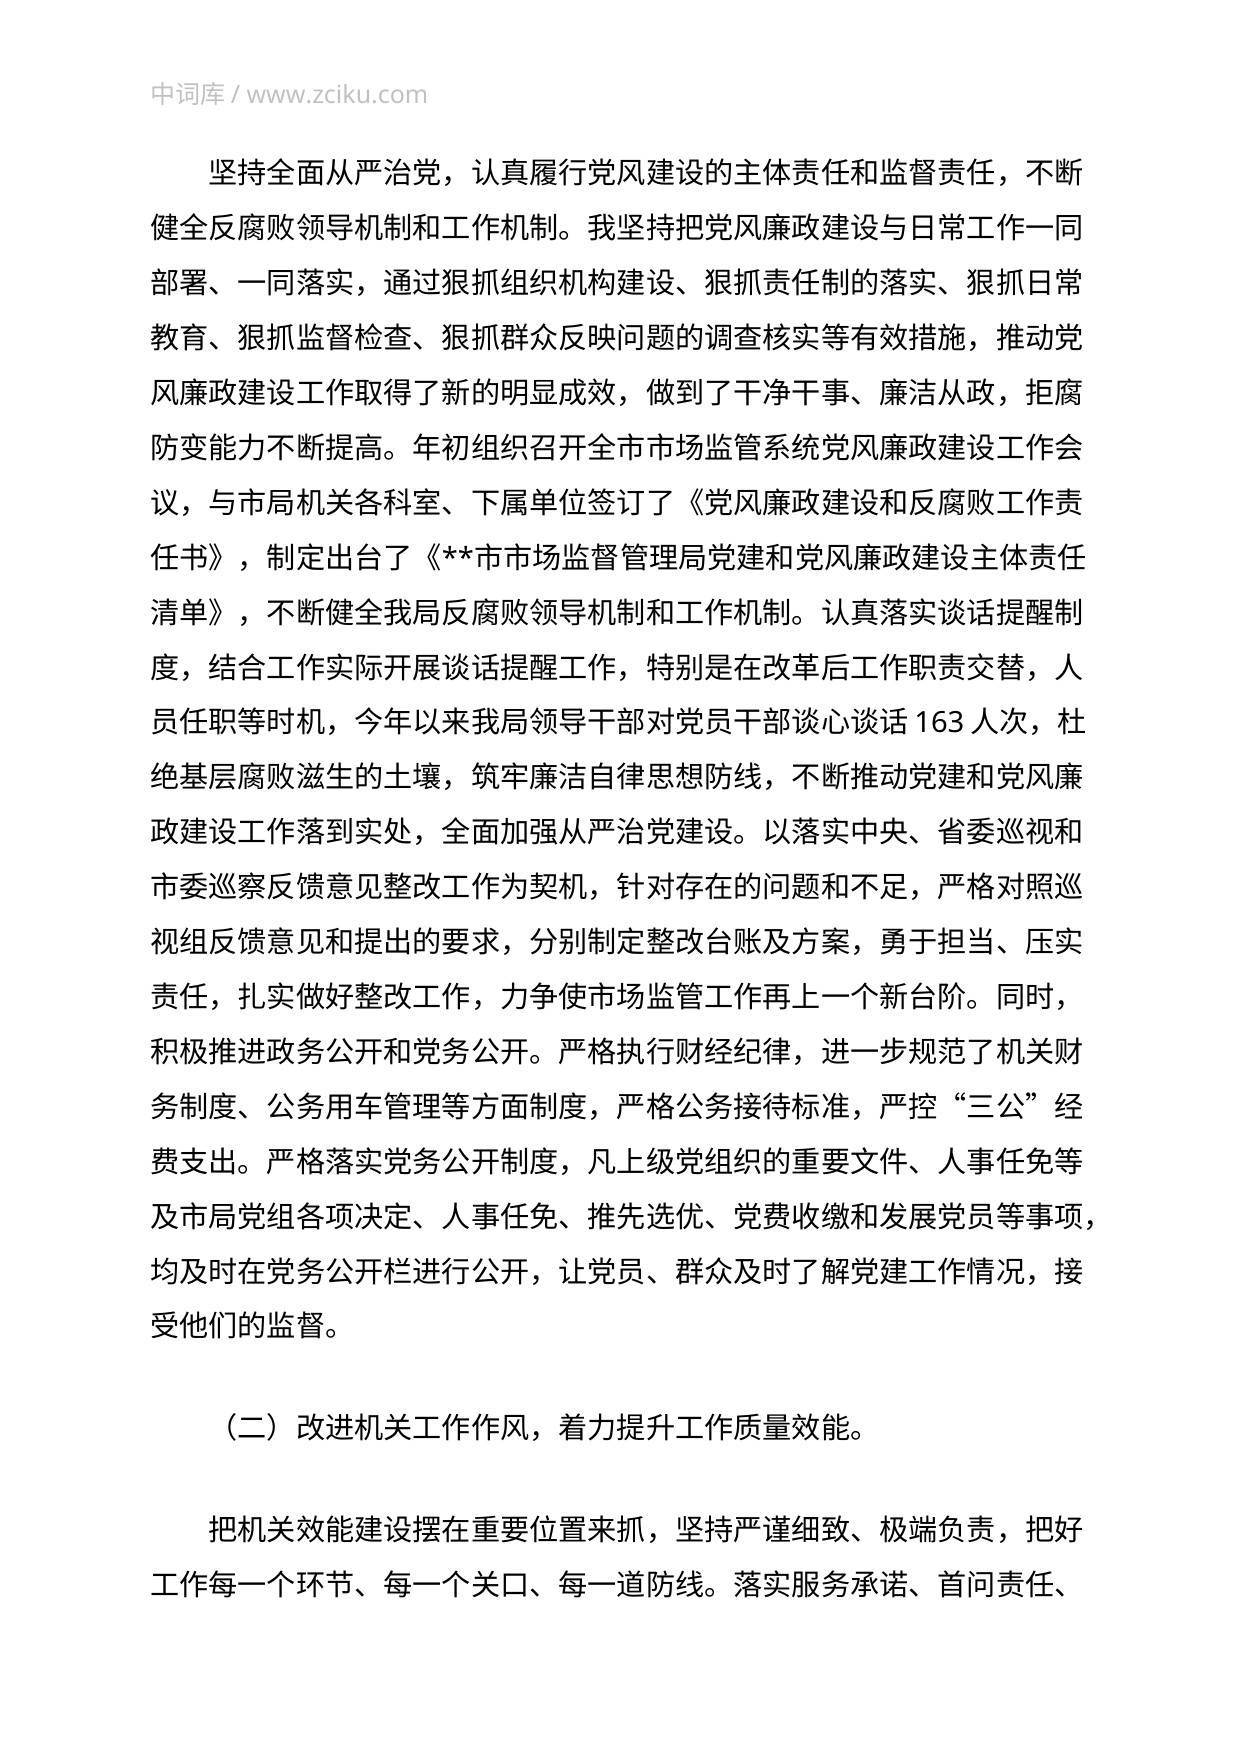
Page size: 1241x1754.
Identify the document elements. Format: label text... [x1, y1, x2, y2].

text 坚持全面从严治党，认真履行党风建设的主体责任和监督责任，不断健全反腐败领导机制和工作机制。我坚持把党风廉政建设与日常工作一同部署、一同落实，通过狠抓组织机构建设、狠抓责任制的落实、狠抓日常教育、狠抓监督检查、狠抓群众反映问题的调查核实等有效措施，推动党风廉政建设工作取得了新的明显成效，做到了干净干事、廉洁从政，拒腐防变能力不断提高。年初组织召开全市市场监管系统党风廉政建设工作会议，与市局机关各科室、下属单位签订了《党风廉政建设和反腐败工作责任书》，制定出台了《**市市场监督管理局党建和党风廉政建设主体责任清单》，不断健全我局反腐败领导机制和工作机制。认真落实谈话提醒制度，结合工作实际开展谈话提醒工作，特别是在改革后工作职责交替，人员任职等时机，今年以来我局领导干部对党员干部谈心谈话163人次，杜绝基层腐败滋生的土壤，筑牢廉洁自律思想防线，不断推动党建和党风廉政建设工作落到实处，全面加强从严治党建设。以落实中央、省委巡视和市委巡察反馈意见整改工作为契机，针对存在的问题和不足，严格对照巡视组反馈意见和提出的要求，分别制定整改台账及方案，勇于担当、压实责任，扎实做好整改工作，力争使市场监管工作再上一个新台阶。同时，积极推进政务公开和党务公开。严格执行财经纪律，进一步规范了机关财务制度、公务用车管理等方面制度，严格公务接待标准，严控“三公”经费支出。严格落实党务公开制度，凡上级党组织的重要文件、人事任免等及市局党组各项决定、人事任免、推先选优、党费收缴和发展党员等事项，均及时在党务公开栏进行公开，让党员、群众及时了解党建工作情况，接受他们的监督。 [150, 150, 1090, 1345]
text （二）改进机关工作作风，着力提升工作质量效能。 [150, 1405, 1090, 1447]
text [150, 1507, 1090, 1604]
